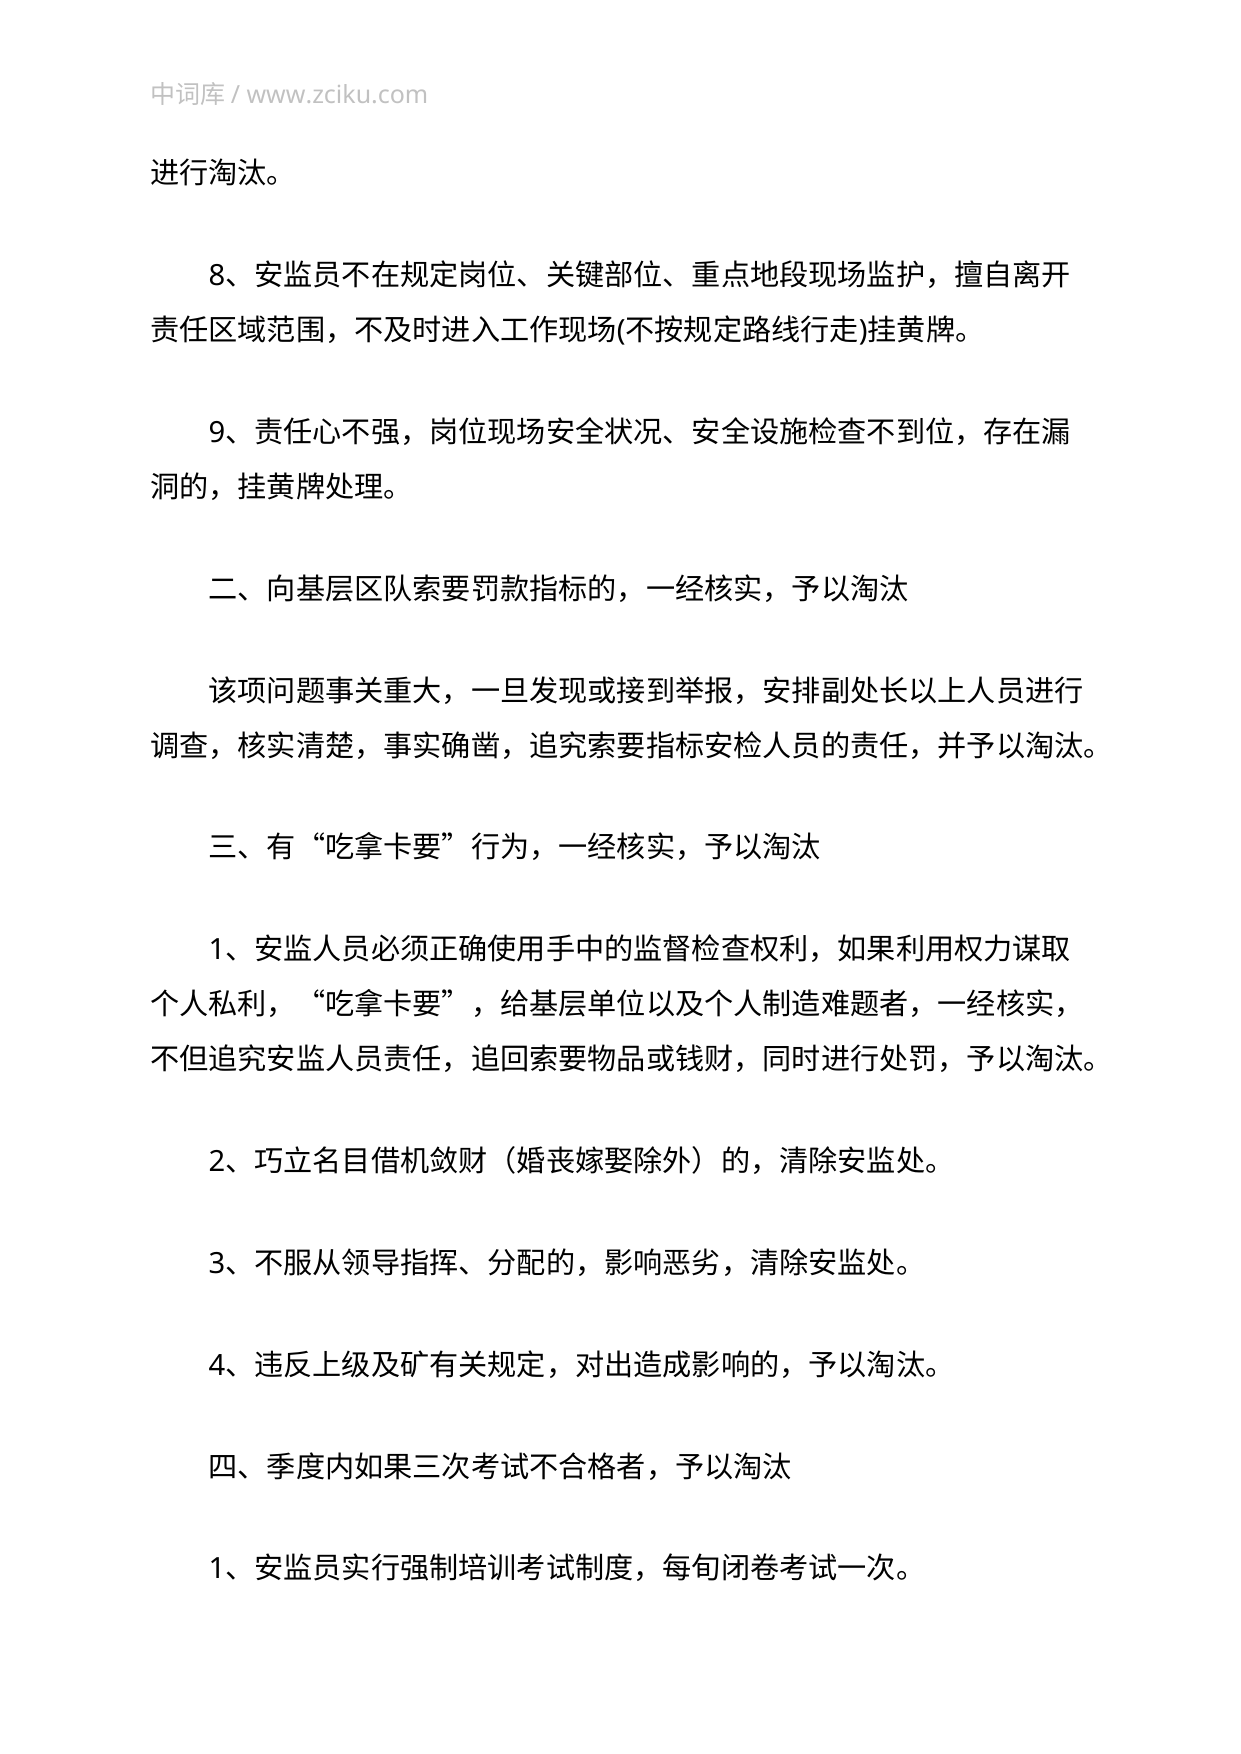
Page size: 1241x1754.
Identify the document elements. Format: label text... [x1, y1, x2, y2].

text 9、责任心不强，岗位现场安全状况、安全设施检查不到位，存在漏洞的，挂黄牌处理。 [150, 409, 1090, 506]
text 4、违反上级及矿有关规定，对出造成影响的，予以淘汰。 [150, 1341, 1090, 1384]
text 1、安监人员必须正确使用手中的监督检查权利，如果利用权力谋取个人私利，“吃拿卡要”，给基层单位以及个人制造难题者，一经核实，不但追究安监人员责任，追回索要物品或钱财，同时进行处罚，予以淘汰。 [150, 926, 1090, 1078]
text 四、季度内如果三次考试不合格者，予以淘汰 [150, 1443, 1090, 1486]
text 8、安监员不在规定岗位、关键部位、重点地段现场监护，擅自离开责任区域范围，不及时进入工作现场(不按规定路线行走)挂黄牌。 [150, 252, 1090, 349]
text 2、巧立名目借机敛财（婚丧嫁娶除外）的，清除安监处。 [150, 1137, 1090, 1180]
text 三、有“吃拿卡要”行为，一经核实，予以淘汰 [150, 824, 1090, 866]
text 3、不服从领导指挥、分配的，影响恶劣，清除安监处。 [150, 1239, 1090, 1282]
text 该项问题事关重大，一旦发现或接到举报，安排副处长以上人员进行调查，核实清楚，事实确凿，追究索要指标安检人员的责任，并予以淘汰。 [150, 667, 1090, 764]
text 二、向基层区队索要罚款指标的，一经核实，予以淘汰 [150, 566, 1090, 608]
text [150, 150, 1090, 192]
text 1、安监员实行强制培训考试制度，每旬闭卷考试一次。 [150, 1545, 1090, 1587]
